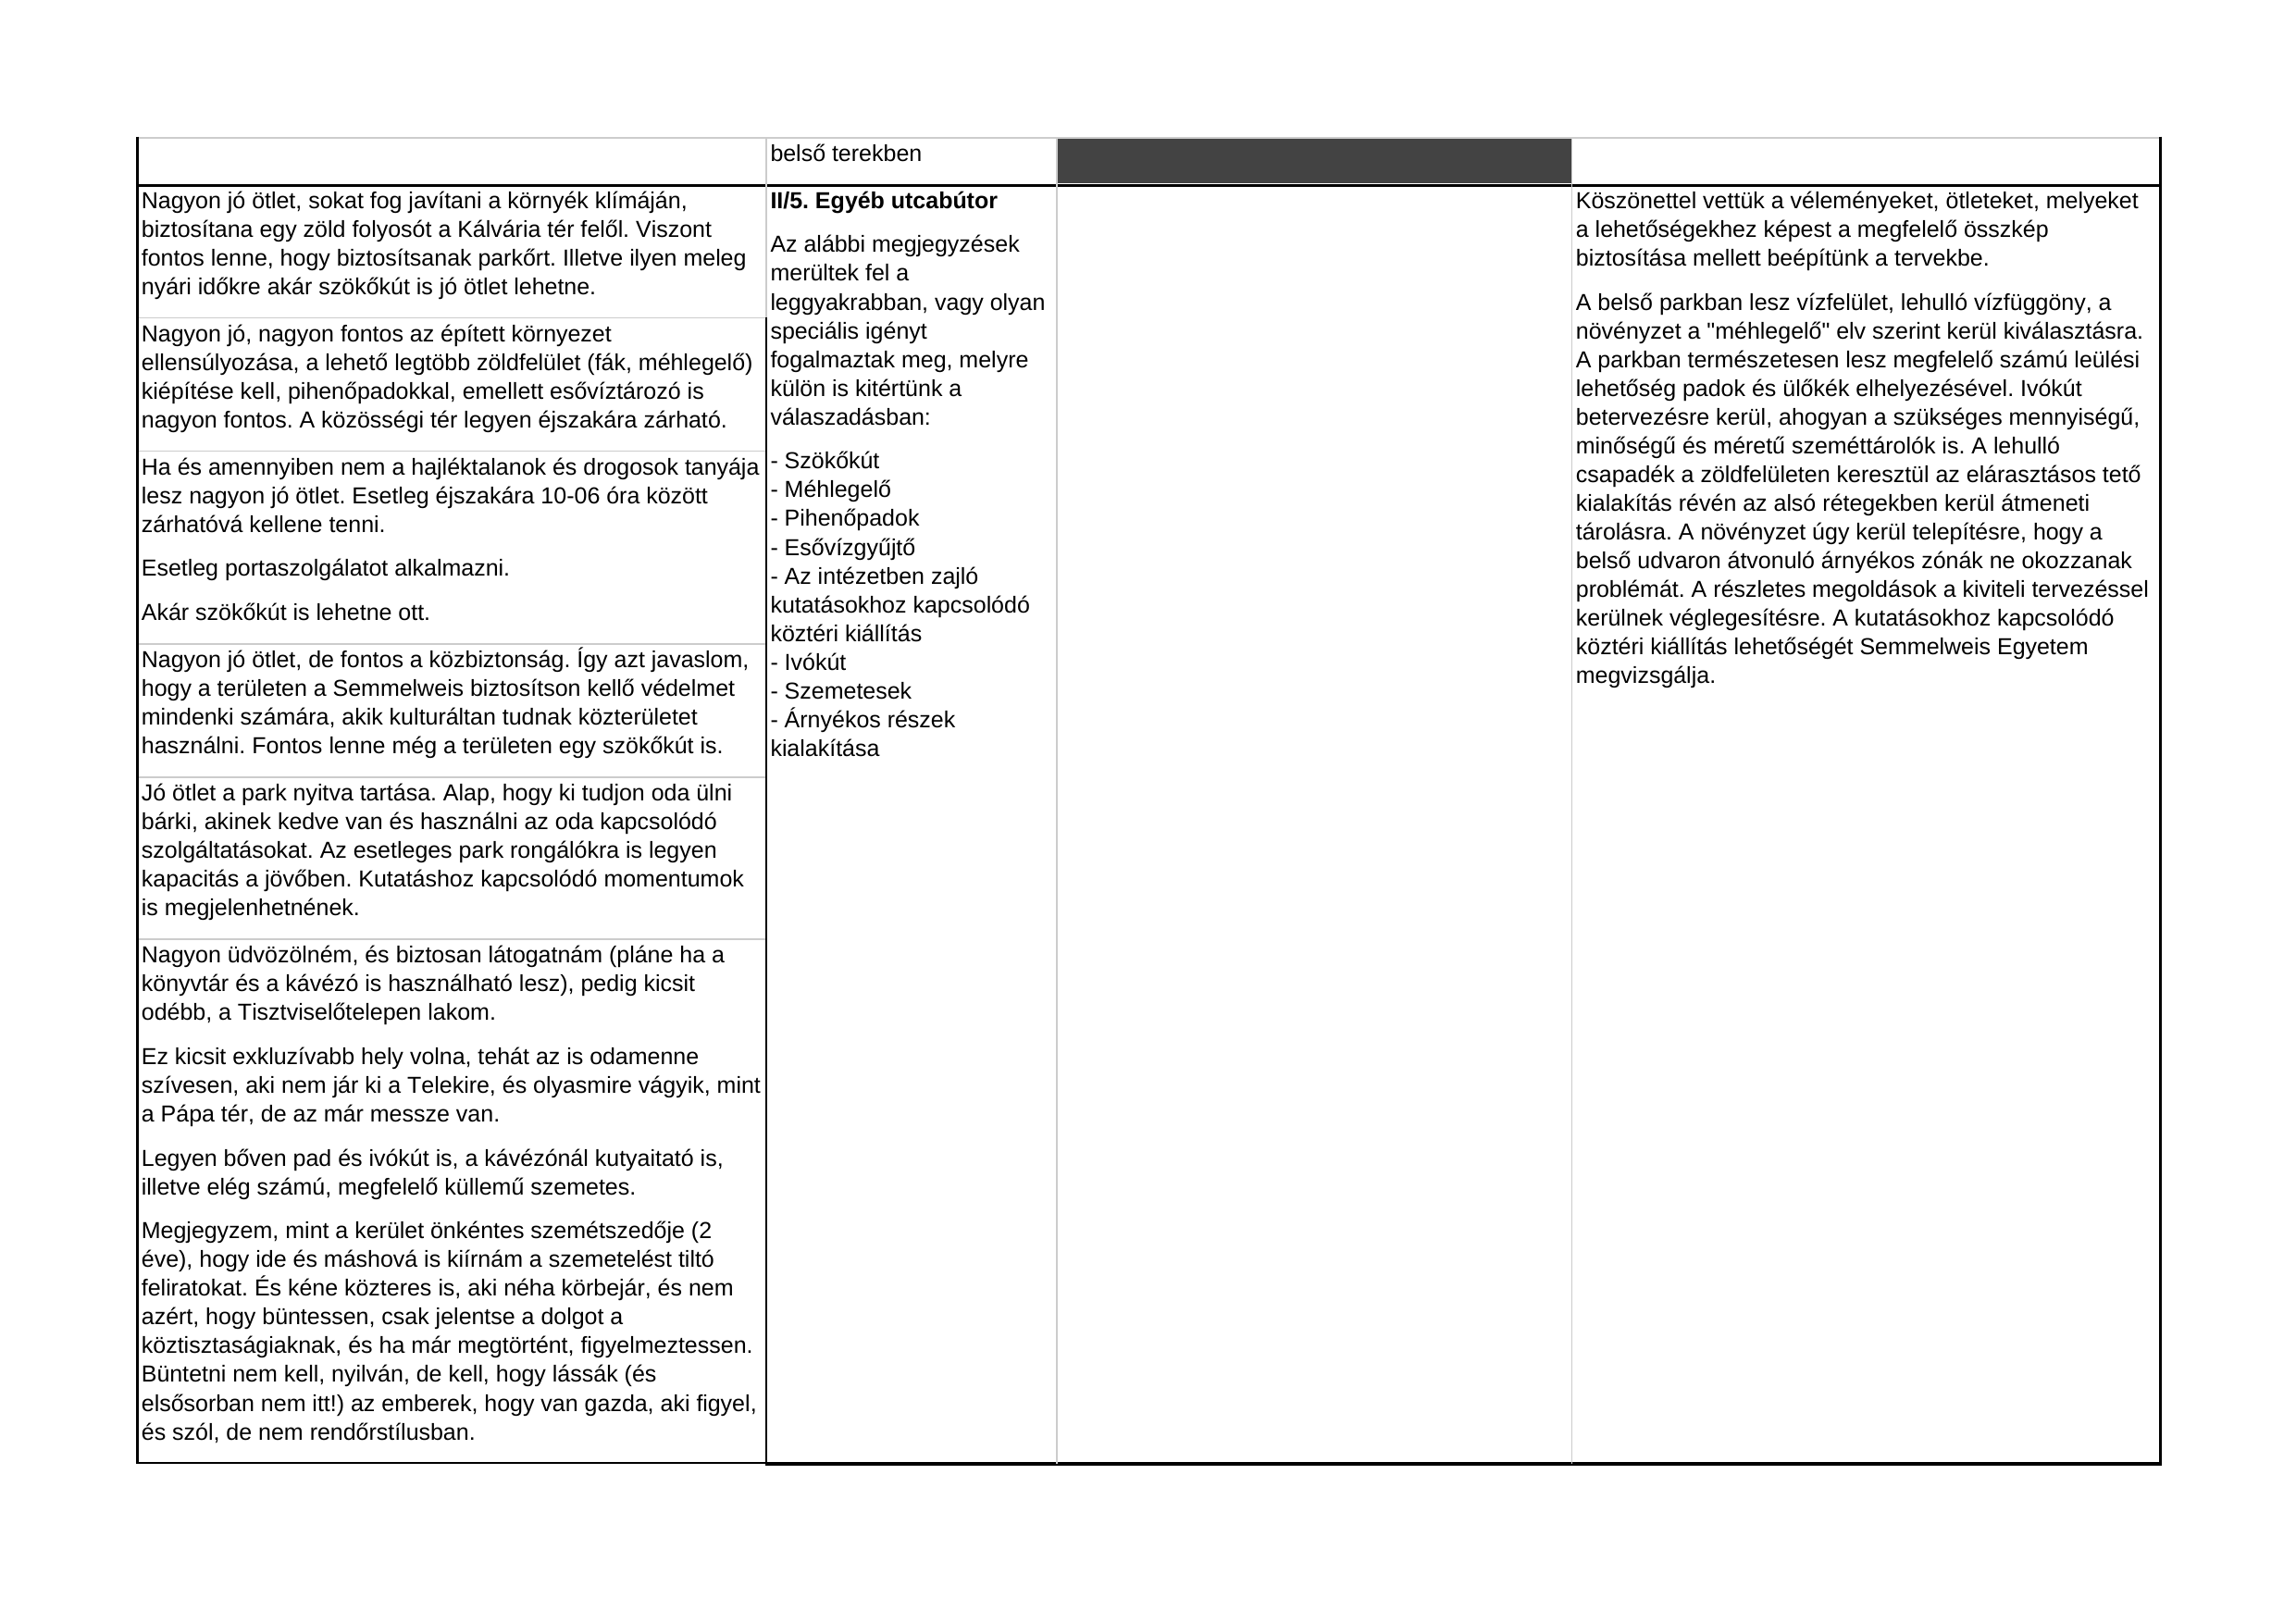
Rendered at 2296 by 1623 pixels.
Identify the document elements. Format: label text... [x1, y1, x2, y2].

table_cell Nagyon jó, nagyon fontos az épített környezet ellensúlyozása, a lehető legtöbb zöldfelület (fák, méhlegelő) kiépítése kell, pihenőpadokkal, emellett esővíztározó is nagyon fontos. A közösségi tér legyen éjszakára zárható. [139, 318, 765, 450]
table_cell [139, 139, 765, 183]
table_cell Köszönettel vettük a véleményeket, ötleteket, melyeket a lehetőségekhez képest a megfelelő összkép biztosítása mellett beépítünk a tervekbe. A belső parkban lesz vízfelület, lehulló vízfüggöny, a növényzet a "méhlegelő" elv szerint kerül kiválasztásra. A parkban természetesen lesz megfelelő számú leülési lehetőség padok és ülőkék elhelyezésével. Ivókút betervezésre kerül, ahogyan a szükséges mennyiségű, minőségű és méretű szeméttárolók is. A lehulló csapadék a zöldfelületen keresztül az elárasztásos tető kialakítás révén az alsó rétegekben kerül átmeneti tárolásra. A növényzet úgy kerül telepítésre, hogy a belső udvaron átvonuló árnyékos zónák ne okozzanak problémát. A részletes megoldások a kiviteli tervezéssel kerülnek véglegesítésre. A kutatásokhoz kapcsolódó köztéri kiállítás lehetőségét Semmelweis Egyetem megvizsgálja. [1572, 187, 2159, 1462]
table_cell Ha és amennyiben nem a hajléktalanok és drogosok tanyája lesz nagyon jó ötlet. Esetleg éjszakára 10-06 óra között zárhatóvá kellene tenni. Esetleg portaszolgálatot alkalmazni. Akár szökőkút is lehetne ott. [139, 452, 765, 643]
table_cell [1058, 187, 1571, 1462]
table_cell II/5. Egyéb utcabútor Az alábbi megjegyzések merültek fel a leggyakrabban, vagy olyan speciális igényt fogalmaztak meg, melyre külön is kitértünk a válaszadásban: - Szökőkút - Méhlegelő - Pihenőpadok - Esővízgyűjtő - Az intézetben zajló kutatásokhoz kapcsolódó köztéri kiállítás - Ivókút - Szemetesek - Árnyékos részek kialakítása [767, 187, 1056, 1462]
table_cell Nagyon jó ötlet, sokat fog javítani a környék klímáján, biztosítana egy zöld folyosót a Kálvária tér felől. Viszont fontos lenne, hogy biztosítsanak parkőrt. Illetve ilyen meleg nyári időkre akár szökőkút is jó ötlet lehetne. [139, 187, 765, 316]
table_cell Nagyon jó ötlet, de fontos a közbiztonság. Így azt javaslom, hogy a területen a Semmelweis biztosítson kellő védelmet mindenki számára, akik kulturáltan tudnak közterületet használni. Fontos lenne még a területen egy szökőkút is. [139, 645, 765, 776]
table_cell Jó ötlet a park nyitva tartása. Alap, hogy ki tudjon oda ülni bárki, akinek kedve van és használni az oda kapcsolódó szolgáltatásokat. Az esetleges park rongálókra is legyen kapacitás a jövőben. Kutatáshoz kapcsolódó momentumok is megjelenhetnének. [139, 778, 765, 938]
table_cell Nagyon üdvözölném, és biztosan látogatnám (pláne ha a könyvtár és a kávézó is használható lesz), pedig kicsit odébb, a Tisztviselőtelepen lakom. Ez kicsit exkluzívabb hely volna, tehát az is odamenne szívesen, aki nem jár ki a Telekire, és olyasmire vágyik, mint a Pápa tér, de az már messze van. Legyen bőven pad és ivókút is, a kávézónál kutyaitató is, illetve elég számú, megfelelő küllemű szemetes. Megjegyzem, mint a kerület önkéntes szemétszedője (2 éve), hogy ide és máshová is kiírnám a szemetelést tiltó feliratokat. És kéne közteres is, aki néha körbejár, és nem azért, hogy büntessen, csak jelentse a dolgot a köztisztaságiaknak, és ha már megtörtént, figyelmeztessen. Büntetni nem kell, nyilván, de kell, hogy lássák (és elsősorban nem itt!) az emberek, hogy van gazda, aki figyel, és szól, de nem rendőrstílusban. [139, 940, 765, 1462]
